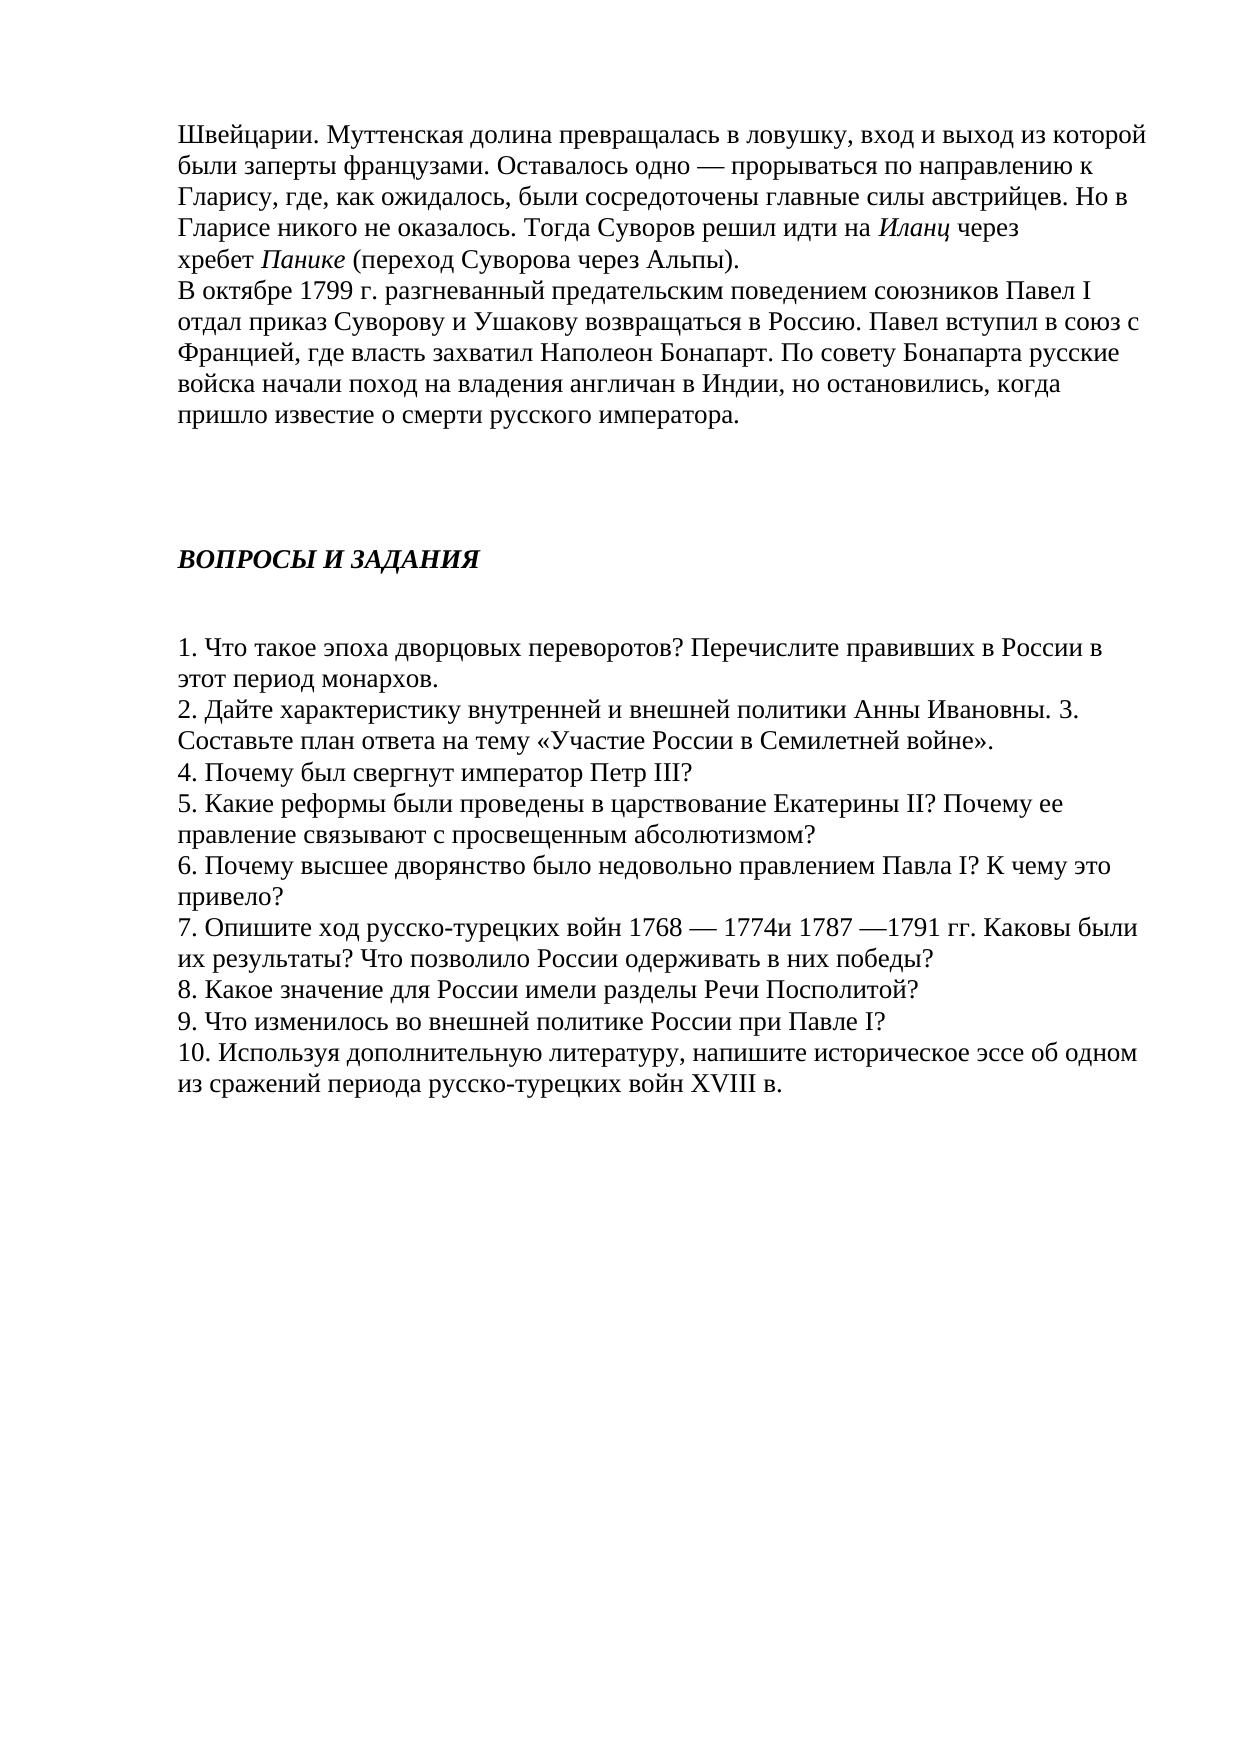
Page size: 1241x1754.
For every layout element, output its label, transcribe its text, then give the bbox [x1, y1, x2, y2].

text 6. Почему высшее дворянство было недовольно правлением Павла I? К чему это привело? [177, 849, 1152, 911]
text ВОПРОСЫ И ЗАДАНИЯ [177, 543, 1152, 574]
text 7. Опишите ход русско-турецких войн 1768 — 1774и 1787 —1791 гг. Каковы были их результаты? Что позволило России одерживать в них победы? [177, 911, 1152, 974]
text 2. Дайте характеристику внутренней и внешней политики Анны Ивановны. 3. Составьте план ответа на тему «Участие России в Семилетней войне». [177, 693, 1152, 756]
text 9. Что изменилось во внешней политике России при Павле I? [177, 1005, 1152, 1036]
text 1. Что такое эпоха дворцовых переворотов? Перечислите правивших в России в этот период монархов. [177, 631, 1152, 693]
text 8. Какое значение для России имели разделы Речи Посполитой? [177, 974, 1152, 1005]
text 10. Используя дополнительную литературу, напишите историческое эссе об одном из сражений периода русско-турецких войн XVIII в. [177, 1036, 1152, 1098]
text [177, 118, 1152, 274]
text 4. Почему был свергнут император Петр III? [177, 756, 1152, 787]
text В октябре 1799 г. разгневанный предательским поведением союзников Павел I отдал приказ Суворову и Ушакову возвращаться в Россию. Павел вступил в союз с Францией, где власть захватил Наполеон Бонапарт. По совету Бонапарта русские войска начали поход на владения англичан в Индии, но остановились, когда пришло известие о смерти русского императора. [177, 274, 1152, 429]
text 5. Какие реформы были проведены в царствование Екатерины II? Почему ее правление связывают с просвещенным абсолютизмом? [177, 787, 1152, 849]
